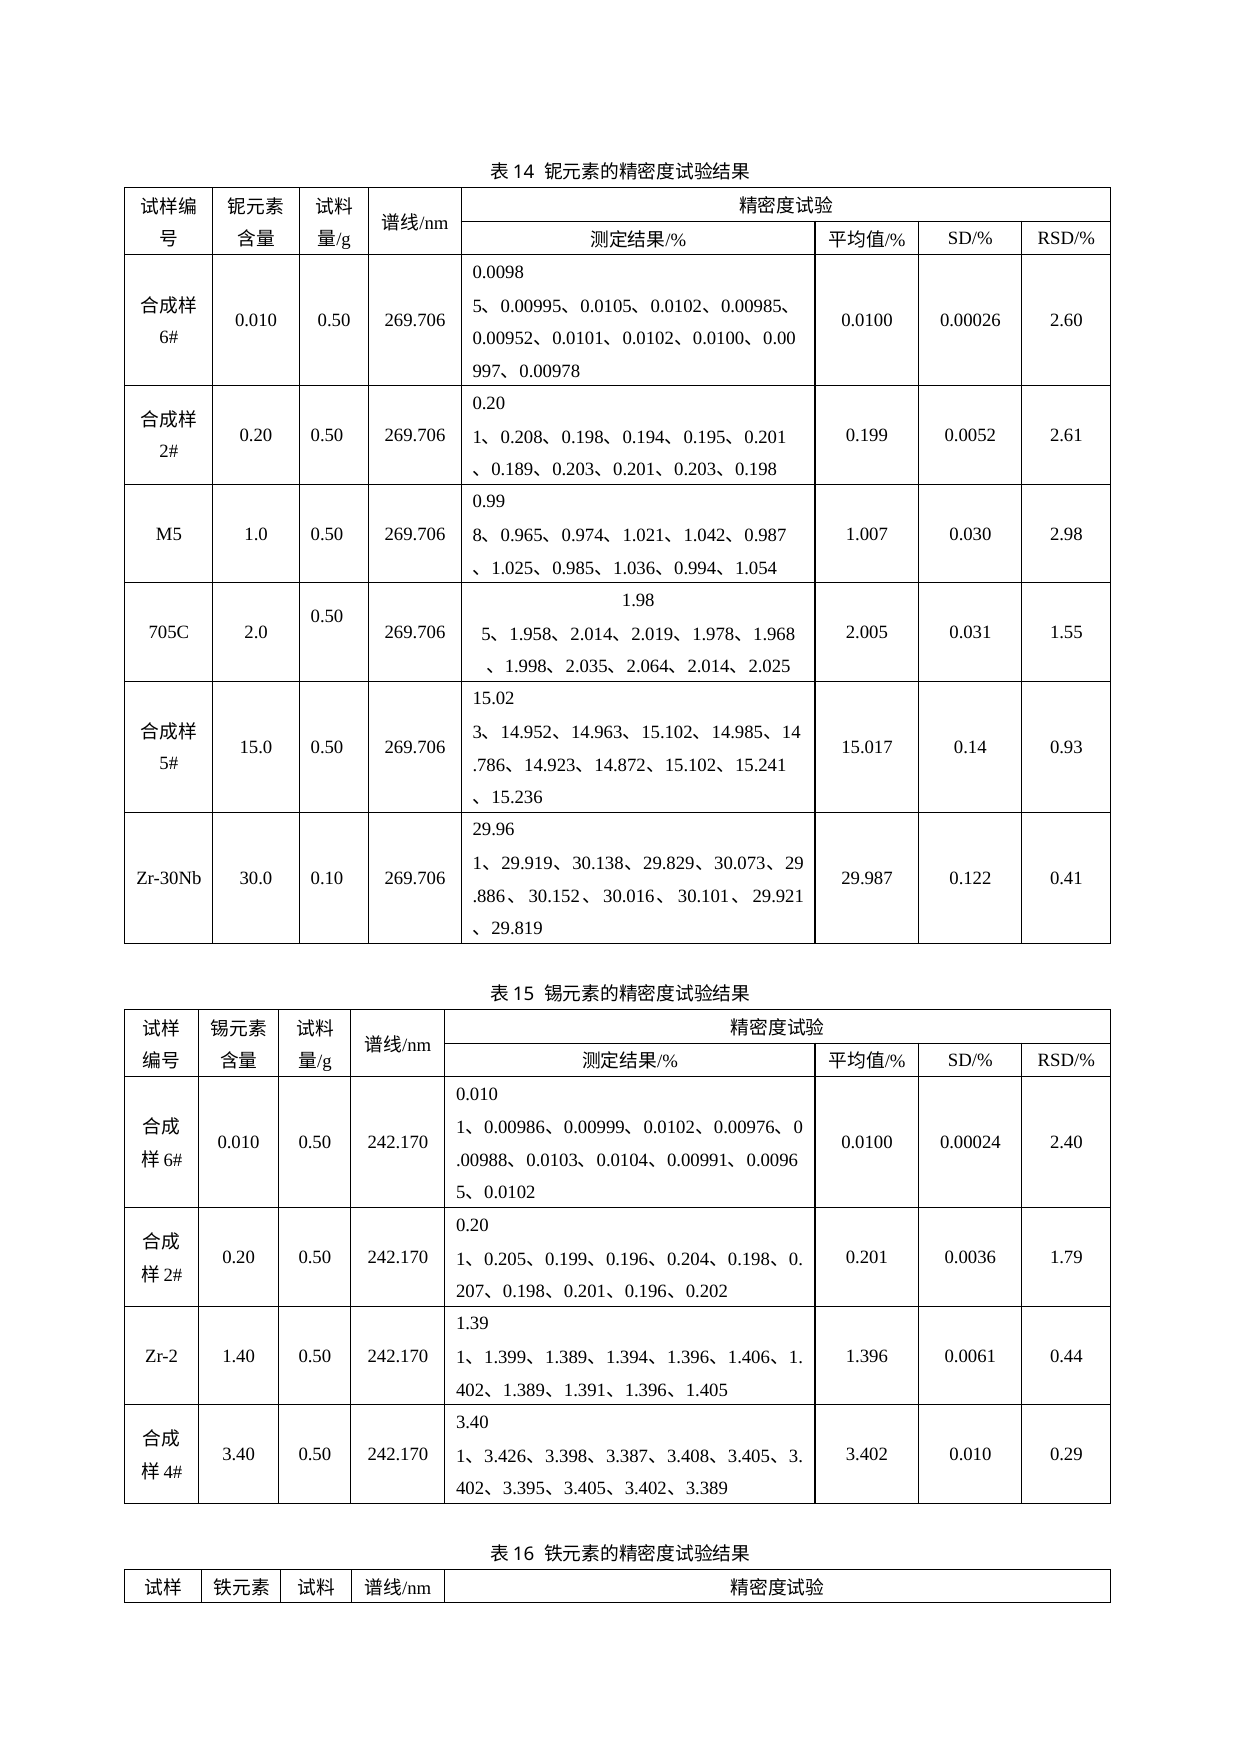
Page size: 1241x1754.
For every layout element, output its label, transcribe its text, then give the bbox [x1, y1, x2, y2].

table_cell 0.00985、0.00995、0.0105、0.0102、0.00985、0.00952、0.0101、0.0102、0.0100、0.00997、0.00978 [462, 255, 814, 385]
table_header 精密度试验 [462, 188, 1110, 221]
table_header 谱线/nm [369, 188, 461, 254]
table_cell 0.20 [199, 1208, 278, 1306]
table_cell 1.40 [199, 1307, 278, 1404]
table_cell 2.005 [816, 583, 918, 681]
table_cell 29.961、29.919、30.138、29.829、30.073、29.886、30.152、30.016、30.101、29.921、29.819 [462, 813, 814, 943]
table_cell Zr-2 [125, 1307, 198, 1404]
table_cell 1.79 [1022, 1208, 1110, 1306]
text 表14 铌元素的精密度试验结果 [136, 154, 1104, 187]
table_cell SD/% [919, 1044, 1021, 1076]
table_cell 705C [125, 583, 212, 681]
table_cell 2.60 [1022, 255, 1110, 385]
table_cell 1.985、1.958、2.014、2.019、1.978、1.968、1.998、2.035、2.064、2.014、2.025 [462, 583, 814, 681]
table_cell 合成样2# [125, 386, 212, 484]
table_cell 0.50 [300, 255, 368, 385]
table_header 试料量/g [300, 188, 368, 254]
table_cell 2.40 [1022, 1077, 1110, 1207]
table_cell 15.0 [213, 682, 299, 812]
table_cell 0.50 [300, 682, 368, 812]
table_cell SD/% [919, 222, 1021, 254]
table_cell 269.706 [369, 682, 461, 812]
table_cell 0.41 [1022, 813, 1110, 943]
table_cell 2.61 [1022, 386, 1110, 484]
table_cell 269.706 [369, 485, 461, 582]
table_cell 0.201、0.208、0.198、0.194、0.195、0.201、0.189、0.203、0.201、0.203、0.198 [462, 386, 814, 484]
table_cell 0.10 [300, 813, 368, 943]
table_cell 1.396 [816, 1307, 918, 1404]
table_cell 测定结果/% [462, 222, 814, 254]
table_header 试料量/g [281, 1570, 351, 1602]
table_cell 0.50 [279, 1307, 350, 1404]
table_cell 0.50 [279, 1077, 350, 1207]
table_cell 3.402 [816, 1405, 918, 1503]
table_cell 0.122 [919, 813, 1021, 943]
table_header 试样编号 [125, 1010, 198, 1076]
table_cell 合成样2# [125, 1208, 198, 1306]
table_cell 0.14 [919, 682, 1021, 812]
table_header 试料量/g [279, 1010, 350, 1076]
table_cell 242.170 [351, 1077, 444, 1207]
table_cell 242.170 [351, 1405, 444, 1503]
table_cell 3.40 [199, 1405, 278, 1503]
text 表15 锡元素的精密度试验结果 [136, 976, 1104, 1009]
table_header 试样编号 [125, 1570, 201, 1602]
table_cell 0.50 [279, 1405, 350, 1503]
table_cell 0.50 [300, 386, 368, 484]
table_cell M5 [125, 485, 212, 582]
table_cell 合成样4# [125, 1405, 198, 1503]
table_cell 0.29 [1022, 1405, 1110, 1503]
table_cell 269.706 [369, 813, 461, 943]
table_cell 242.170 [351, 1208, 444, 1306]
table_cell 0.998、0.965、0.974、1.021、1.042、0.987、1.025、0.985、1.036、0.994、1.054 [462, 485, 814, 582]
table_cell 242.170 [351, 1307, 444, 1404]
table_header 锡元素 含量 [199, 1010, 278, 1076]
table_cell 合成样6# [125, 1077, 198, 1207]
table_cell Zr-30Nb [125, 813, 212, 943]
table_cell 0.010 [919, 1405, 1021, 1503]
table_cell 0.0100 [816, 1077, 918, 1207]
table_cell 0.00026 [919, 255, 1021, 385]
table_cell 0.00024 [919, 1077, 1021, 1207]
table_cell 269.706 [369, 386, 461, 484]
table_cell 1.391、1.399、1.389、1.394、1.396、1.406、1.402、1.389、1.391、1.396、1.405 [445, 1307, 814, 1404]
table_cell 15.017 [816, 682, 918, 812]
table_cell 0.0036 [919, 1208, 1021, 1306]
table_cell 合成样6# [125, 255, 212, 385]
table_cell 平均值/% [816, 222, 918, 254]
table_header 谱线/nm [351, 1010, 444, 1076]
table_cell 2.0 [213, 583, 299, 681]
table_cell 0.201、0.205、0.199、0.196、0.204、0.198、0.207、0.198、0.201、0.196、0.202 [445, 1208, 814, 1306]
table_cell 0.50 [300, 485, 368, 582]
table_header 精密度试验 [445, 1010, 1110, 1042]
table_header 铌元素含量 [213, 188, 299, 254]
table_cell 0.50 [300, 583, 368, 681]
table_cell 1.007 [816, 485, 918, 582]
table_cell 0.0052 [919, 386, 1021, 484]
table_cell 0.44 [1022, 1307, 1110, 1404]
table_cell 0.010 [199, 1077, 278, 1207]
table_cell 29.987 [816, 813, 918, 943]
table_cell 269.706 [369, 583, 461, 681]
table_cell RSD/% [1022, 1044, 1110, 1076]
table_cell 0.0101、0.00986、0.00999、0.0102、0.00976、0.00988、0.0103、0.0104、0.00991、0.00965、0.0102 [445, 1077, 814, 1207]
table_header 精密度试验 [445, 1570, 1110, 1602]
table_cell 2.98 [1022, 485, 1110, 582]
table_cell 0.93 [1022, 682, 1110, 812]
text 表16 铁元素的精密度试验结果 [136, 1536, 1104, 1569]
table_cell 0.201 [816, 1208, 918, 1306]
table_cell 合成样5# [125, 682, 212, 812]
table_header 铁元素 含量 [202, 1570, 280, 1602]
table_cell 0.199 [816, 386, 918, 484]
table_cell 30.0 [213, 813, 299, 943]
table_header 谱线/nm [352, 1570, 444, 1602]
table_cell 平均值/% [816, 1044, 918, 1076]
table_cell 0.0100 [816, 255, 918, 385]
table_cell 3.401、3.426、3.398、3.387、3.408、3.405、3.402、3.395、3.405、3.402、3.389 [445, 1405, 814, 1503]
table_cell 0.030 [919, 485, 1021, 582]
table_cell 269.706 [369, 255, 461, 385]
table_header 试样编号 [125, 188, 212, 254]
table_cell RSD/% [1022, 222, 1110, 254]
table_cell 1.55 [1022, 583, 1110, 681]
table_cell 0.20 [213, 386, 299, 484]
table_cell 0.0061 [919, 1307, 1021, 1404]
table_cell 0.031 [919, 583, 1021, 681]
table_cell 0.50 [279, 1208, 350, 1306]
table_cell 1.0 [213, 485, 299, 582]
table_cell 0.010 [213, 255, 299, 385]
table_cell 15.023、14.952、14.963、15.102、14.985、14.786、14.923、14.872、15.102、15.241、15.236 [462, 682, 814, 812]
table_cell 测定结果/% [445, 1044, 814, 1076]
